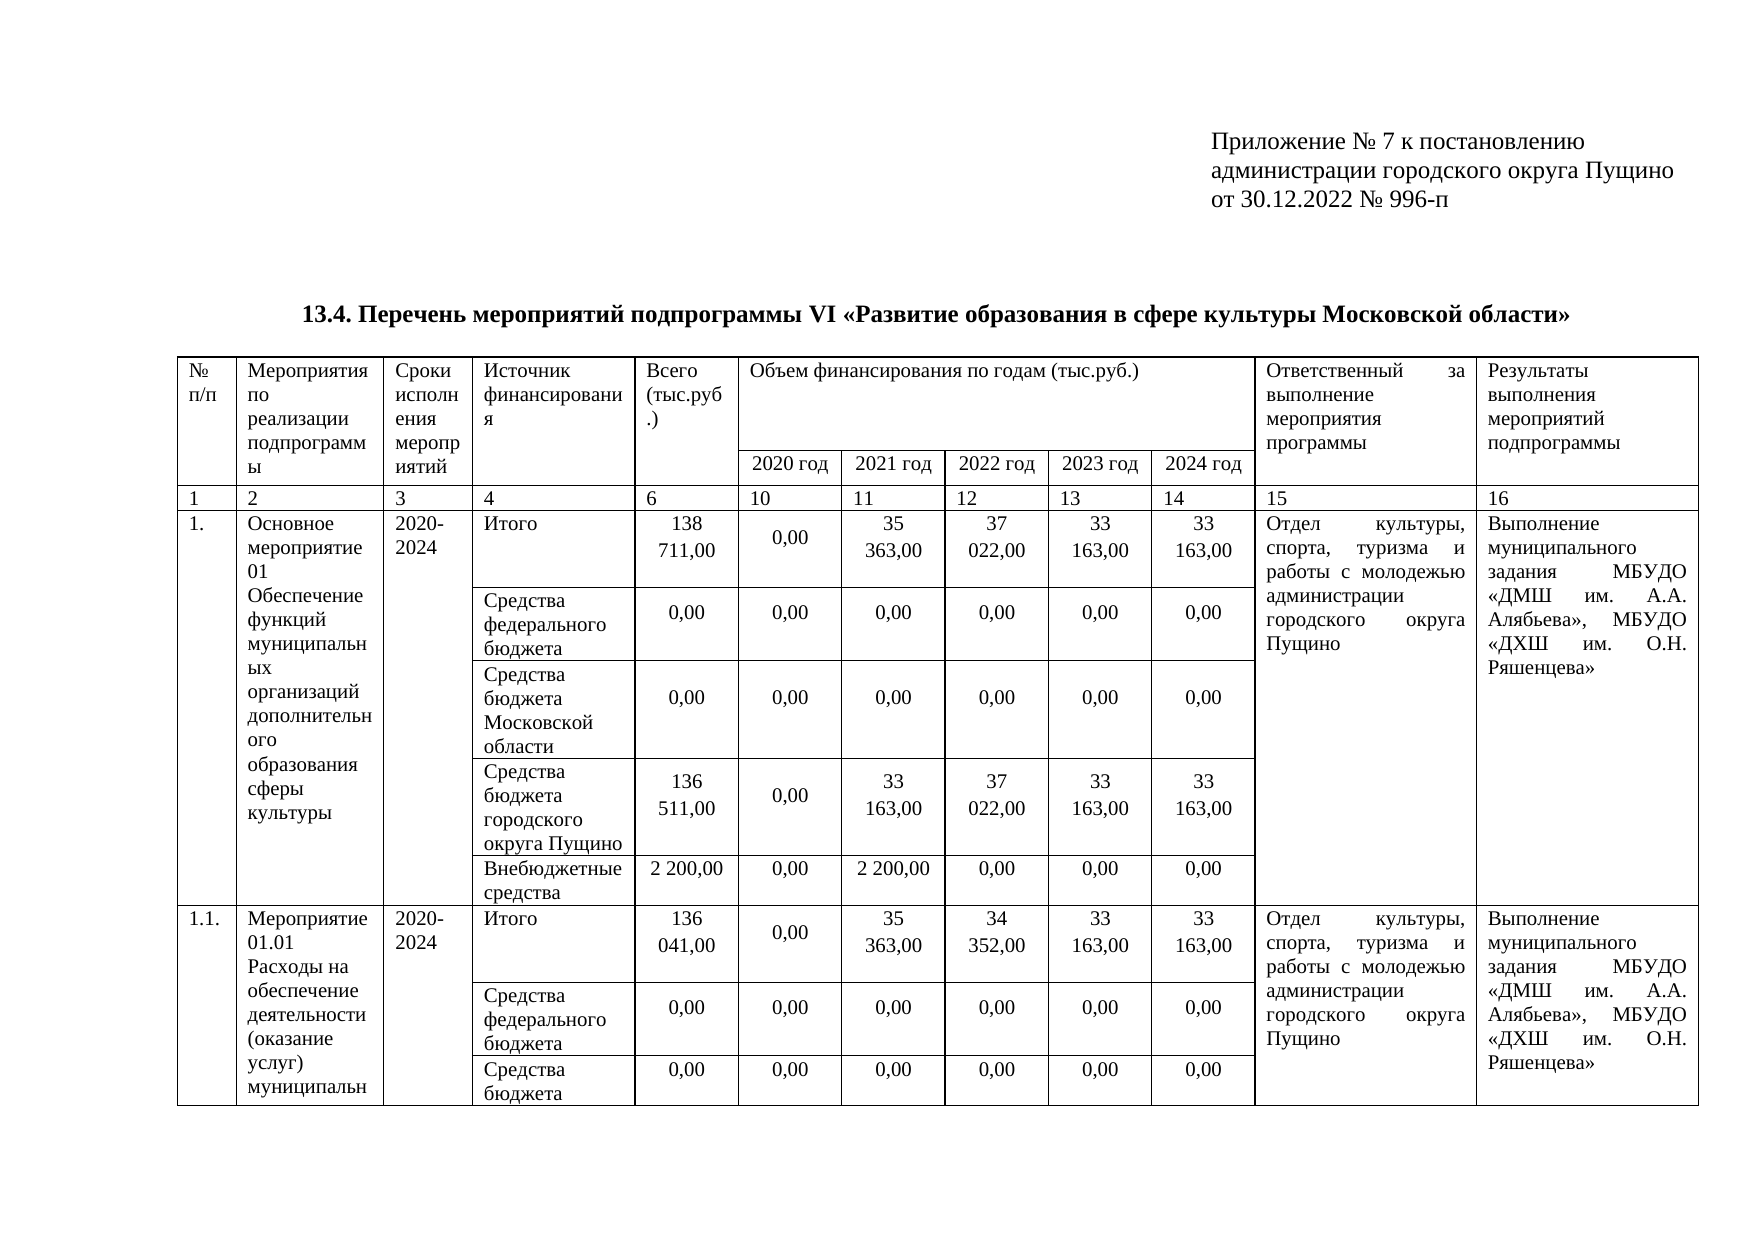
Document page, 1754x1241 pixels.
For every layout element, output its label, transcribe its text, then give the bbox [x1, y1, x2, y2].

table_cell 0,00 [1049, 1056, 1151, 1105]
table_cell 136 041,00 [636, 906, 738, 982]
table_cell 0,00 [739, 511, 841, 587]
table_cell 33 163,00 [1049, 511, 1151, 587]
table_cell 0,00 [946, 983, 1048, 1055]
table_cell 0,00 [842, 588, 944, 660]
table_cell 3 [384, 486, 472, 510]
table_cell 0,00 [1049, 856, 1151, 905]
table_cell Средства федерального бюджета [473, 588, 634, 660]
table_cell 33 163,00 [842, 759, 944, 855]
table_cell 0,00 [739, 983, 841, 1055]
table_cell Выполнение муниципального задания МБУДО «ДМШ им. А.А. Алябьева», МБУДО «ДХШ им. О.Н. Ряшенцева» [1477, 511, 1698, 905]
table_cell 0,00 [946, 661, 1048, 758]
table_cell 1 [178, 486, 236, 510]
table_header Объем финансирования по годам (тыс.руб.) [739, 358, 1254, 450]
table_cell 0,00 [636, 588, 738, 660]
table_cell 0,00 [636, 983, 738, 1055]
table_cell 0,00 [1152, 661, 1254, 758]
table_cell 0,00 [1152, 983, 1254, 1055]
table_cell 33 163,00 [1049, 759, 1151, 855]
table_cell 14 [1152, 486, 1254, 510]
table_cell 37 022,00 [946, 759, 1048, 855]
table_cell 13 [1049, 486, 1151, 510]
table_cell 136 511,00 [636, 759, 738, 855]
table_cell 0,00 [1049, 588, 1151, 660]
table_cell 0,00 [1152, 1056, 1254, 1105]
table_cell 16 [1477, 486, 1698, 510]
table_cell 0,00 [946, 856, 1048, 905]
table_cell 33 163,00 [1152, 511, 1254, 587]
table_cell 0,00 [636, 661, 738, 758]
table_cell 35 363,00 [842, 511, 944, 587]
table_cell 138 711,00 [636, 511, 738, 587]
table_cell 2022 год [946, 451, 1048, 485]
table_cell 10 [739, 486, 841, 510]
table_cell 2021 год [842, 451, 944, 485]
table_header Ответственный за выполнение мероприятия программы [1256, 358, 1476, 485]
table_cell 33 163,00 [1152, 759, 1254, 855]
table_cell 12 [946, 486, 1048, 510]
table_cell 0,00 [946, 1056, 1048, 1105]
table_cell Средства бюджета городского округа Пущино [473, 759, 634, 855]
table_cell 6 [636, 486, 738, 510]
table_cell Отдел культуры, спорта, туризма и работы с молодежью администрации городского округа Пущино [1256, 511, 1476, 905]
table_cell 33 163,00 [1152, 906, 1254, 982]
table_header Результаты выполнения мероприятий подпрограммы [1477, 358, 1698, 485]
table_cell 0,00 [842, 1056, 944, 1105]
table_header Сроки исполнения мероприятий [384, 358, 472, 485]
table_cell 0,00 [946, 588, 1048, 660]
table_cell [473, 1056, 634, 1105]
text от 30.12.2022 № 996-п [177, 184, 1695, 213]
table_cell Выполнение муниципального задания МБУДО «ДМШ им. А.А. Алябьева», МБУДО «ДХШ им. О.Н. Ряшенцева» [1477, 906, 1698, 1105]
table_cell 0,00 [1152, 856, 1254, 905]
table_cell Средства бюджета Московской области [473, 661, 634, 758]
table_cell 2 [237, 486, 383, 510]
table_cell 0,00 [739, 759, 841, 855]
table_cell Средства федерального бюджета [473, 983, 634, 1055]
table_cell 0,00 [1152, 588, 1254, 660]
table_cell 2020 год [739, 451, 841, 485]
text администрации городского округа Пущино [177, 155, 1695, 184]
table_cell 0,00 [842, 661, 944, 758]
table_cell Мероприятие 01.01 Расходы на обеспечение деятельности (оказание услуг) муниципальных организаций дополнительного образования сферы культуры [237, 906, 383, 1105]
table_cell 0,00 [1049, 983, 1151, 1055]
table_cell 0,00 [842, 983, 944, 1055]
table_header № п/п [178, 358, 236, 485]
text 13.4. Перечень мероприятий подпрограммы VI «Развитие образования в сфере культуры Московской области» [177, 299, 1695, 328]
table_cell 1. [178, 511, 236, 905]
table_cell 0,00 [739, 856, 841, 905]
table_cell Основное мероприятие 01 Обеспечение функций муниципальных организаций дополнительного образования сферы культуры [237, 511, 383, 905]
text Приложение № 7 к постановлению [177, 126, 1695, 155]
table_cell 0,00 [739, 906, 841, 982]
table_cell 2023 год [1049, 451, 1151, 485]
table_header Мероприятия по реализации подпрограммы [237, 358, 383, 485]
table_cell 0,00 [739, 661, 841, 758]
table_cell Отдел культуры, спорта, туризма и работы с молодежью администрации городского округа Пущино [1256, 906, 1476, 1105]
table_cell 1.1. [178, 906, 236, 1105]
table_cell 35 363,00 [842, 906, 944, 982]
table_cell 2020-2024 [384, 906, 472, 1105]
table_cell 0,00 [636, 1056, 738, 1105]
table_cell Итого [473, 906, 634, 982]
table_cell 33 163,00 [1049, 906, 1151, 982]
table_header Источник финансирования [473, 358, 634, 485]
table_cell 0,00 [1049, 661, 1151, 758]
table_cell 4 [473, 486, 634, 510]
table_cell Итого [473, 511, 634, 587]
table_cell 2 200,00 [636, 856, 738, 905]
table_cell 37 022,00 [946, 511, 1048, 587]
table_cell 15 [1256, 486, 1476, 510]
table_cell 2020-2024 [384, 511, 472, 905]
table_cell 2024 год [1152, 451, 1254, 485]
table_cell 34 352,00 [946, 906, 1048, 982]
table_cell 0,00 [739, 1056, 841, 1105]
table_cell 0,00 [739, 588, 841, 660]
table_header Всего (тыс.руб.) [636, 358, 738, 485]
table_cell 2 200,00 [842, 856, 944, 905]
table_cell Внебюджетные средства [473, 856, 634, 905]
table_cell 11 [842, 486, 944, 510]
